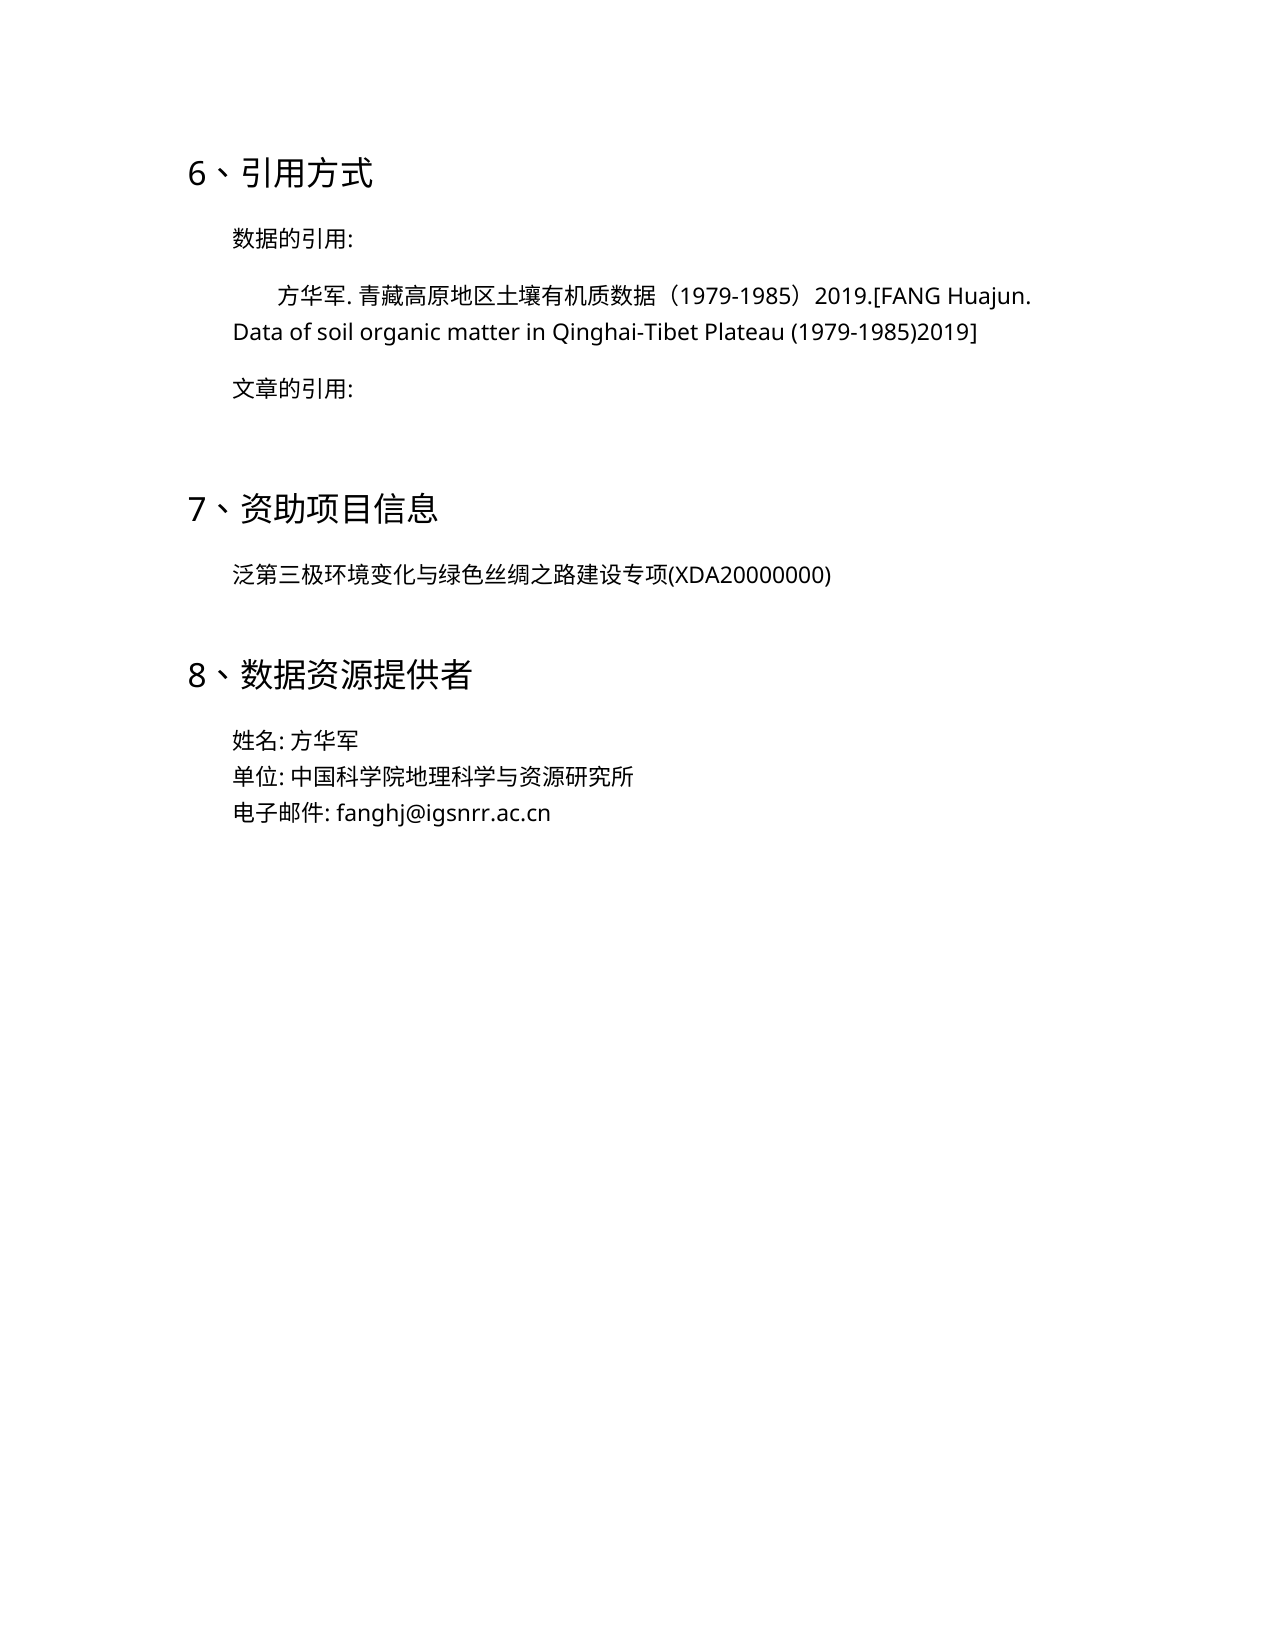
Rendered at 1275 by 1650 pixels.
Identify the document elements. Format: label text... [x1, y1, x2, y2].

text 方华军. 青藏高原地区土壤有机质数据（1979-1985）2019.[FANG Huajun. Data of soil organic matter in Qinghai-Tibet Plateau (1979-1985)2019] [232, 280, 1087, 347]
text 6、引用方式 [187, 150, 1087, 195]
text 7、资助项目信息 [187, 486, 1087, 531]
text 姓名: 方华军 单位: 中国科学院地理科学与资源研究所 电子邮件: fanghj@igsnrr.ac.cn [232, 725, 1087, 900]
text 8、数据资源提供者 [187, 652, 1087, 697]
text 文章的引用: [232, 372, 1087, 404]
text 数据的引用: [232, 223, 1087, 254]
text 泛第三极环境变化与绿色丝绸之路建设专项(XDA20000000) [232, 559, 1087, 626]
